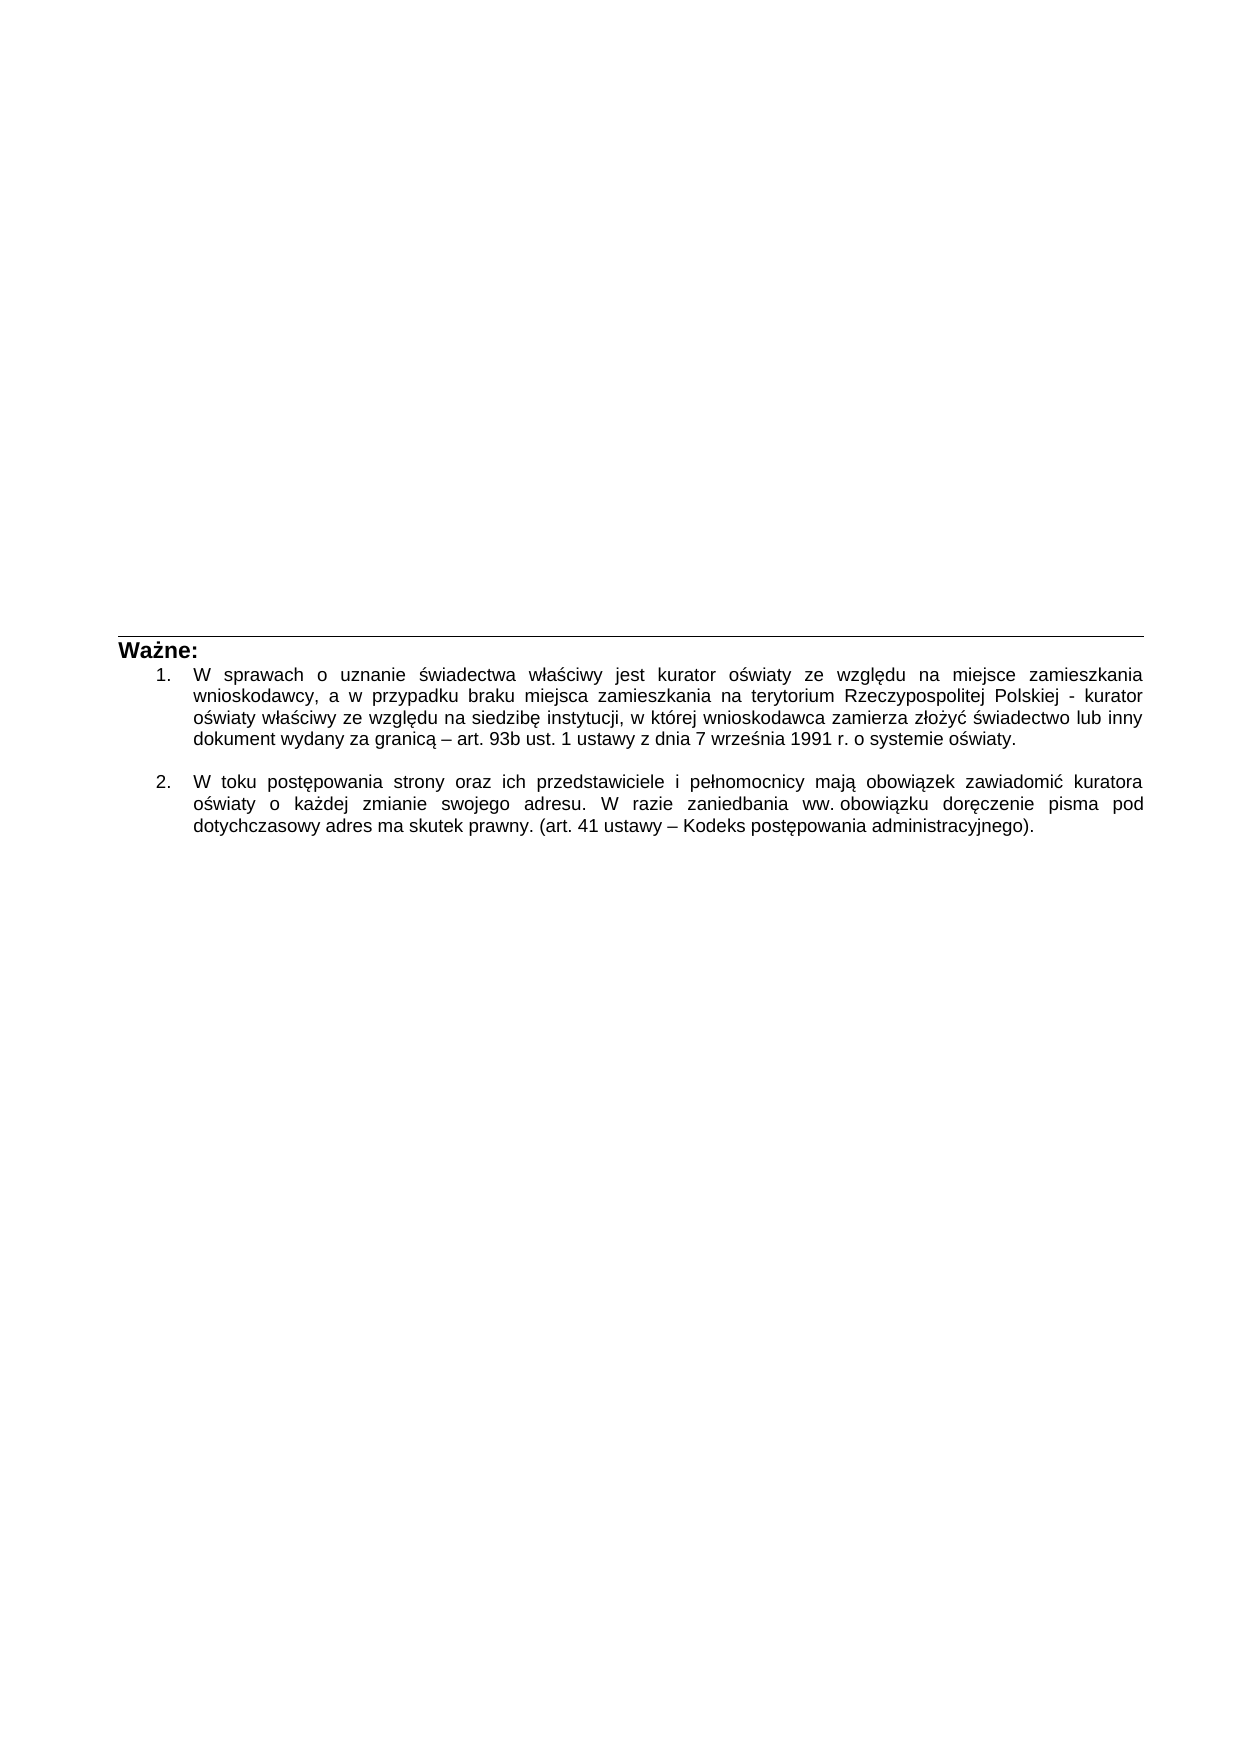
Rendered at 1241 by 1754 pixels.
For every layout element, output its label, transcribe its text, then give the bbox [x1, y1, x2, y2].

list W sprawach o uznanie świadectwa właściwy jest kurator oświaty ze względu na miejsce zamieszkania wnioskodawcy, a w przypadku braku miejsca zamieszkania na terytorium Rzeczypospolitej Polskiej - kurator oświaty właściwy ze względu na siedzibę instytucji, w której wnioskodawca zamierza złożyć świadectwo lub inny dokument wydany za granicą – art. 93b ust. 1 ustawy z dnia 7 września 1991 r. o systemie oświaty. [156, 663, 1144, 750]
text Ważne: [118, 637, 1144, 663]
list W toku postępowania strony oraz ich przedstawiciele i pełnomocnicy mają obowiązek zawiadomić kuratora oświaty o każdej zmianie swojego adresu. W razie zaniedbania ww. obowiązku doręczenie pisma pod dotychczasowy adres ma skutek prawny. (art. 41 ustawy – Kodeks postępowania administracyjnego). [156, 771, 1144, 836]
